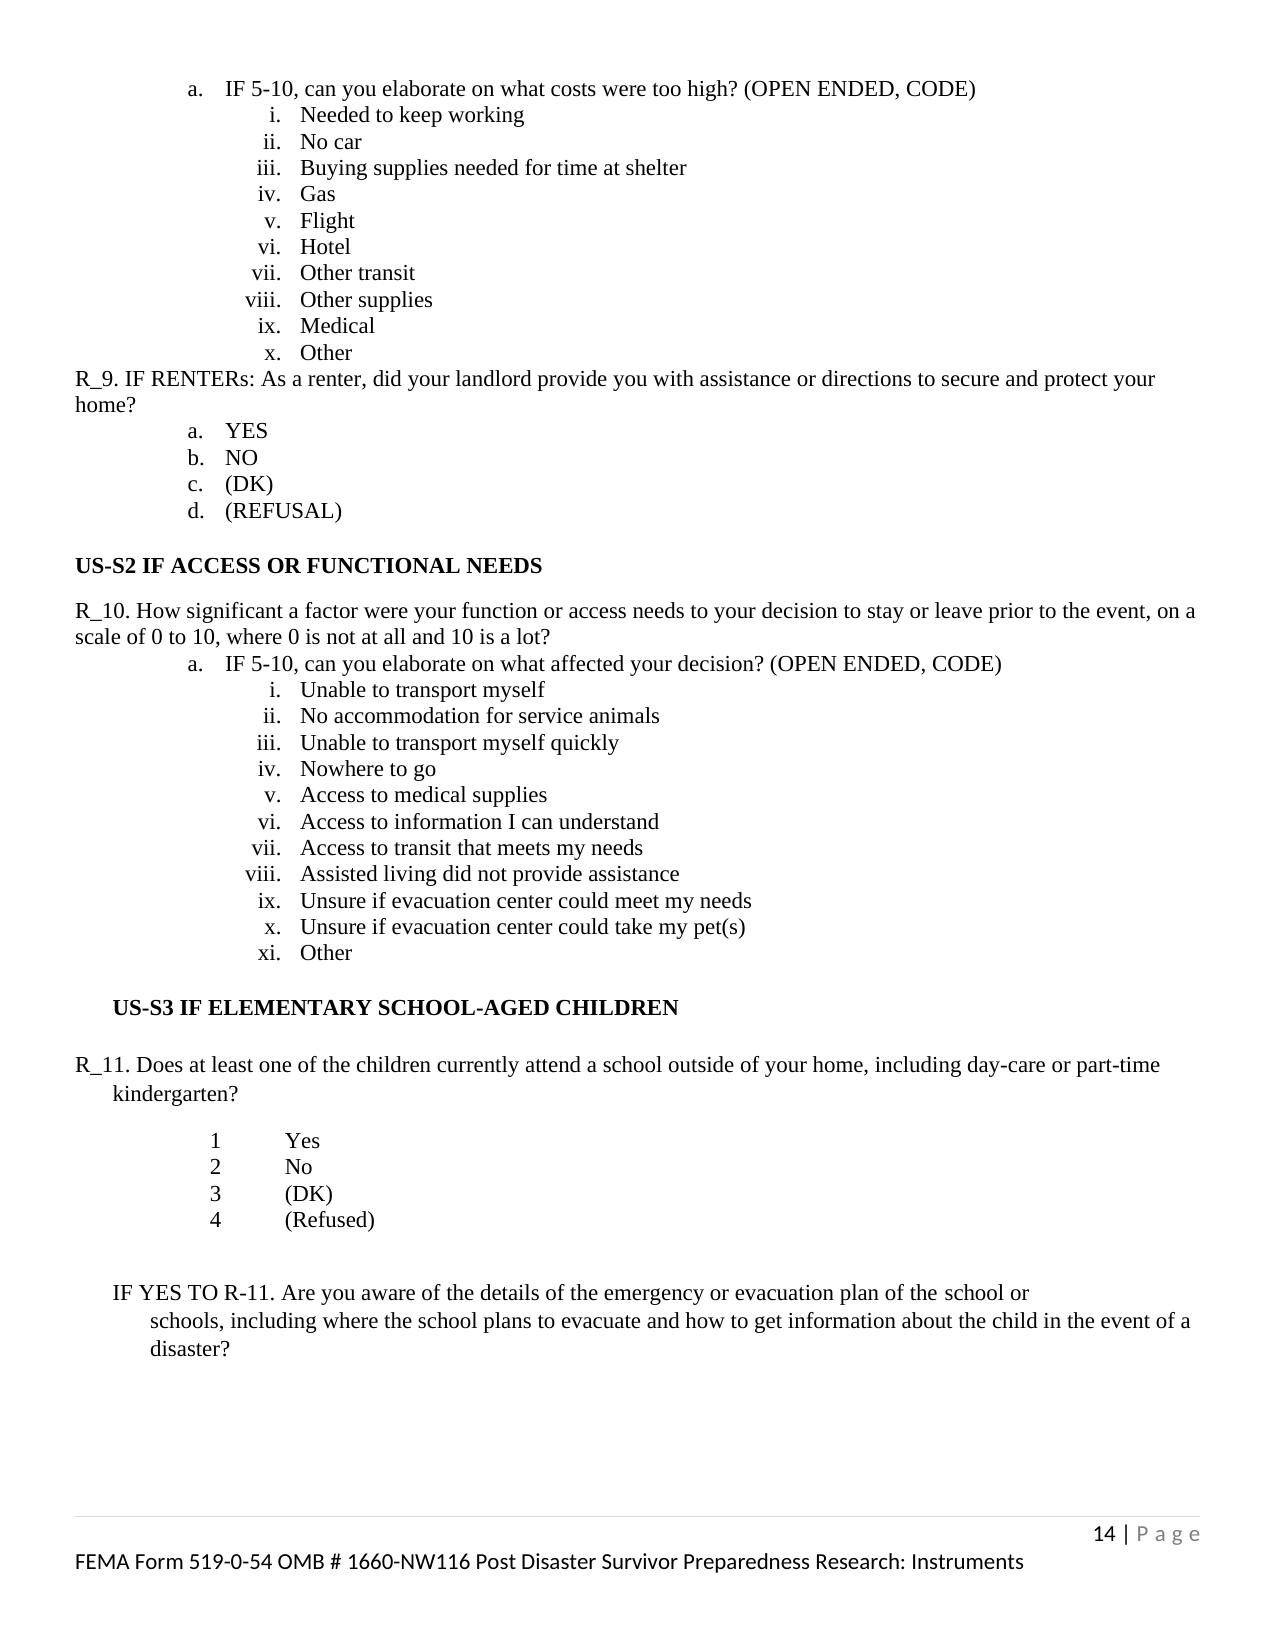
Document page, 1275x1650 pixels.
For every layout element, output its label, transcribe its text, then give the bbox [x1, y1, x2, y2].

list Needed to keep working [281, 101, 1200, 128]
list Assisted living did not provide assistance [281, 860, 1200, 887]
list YES [187, 418, 1200, 444]
list IF YES TO R-11. Are you aware of the details of the emergency or evacuation plan of the school or schools, including where the school plans to evacuate and how to get information about the child in the event of a disaster? [112, 1279, 1200, 1362]
list Buying supplies needed for time at shelter [281, 154, 1200, 180]
list Unable to transport myself quickly [281, 729, 1200, 755]
list Flight [281, 207, 1200, 233]
list Other [281, 338, 1200, 365]
text US-S2 IF ACCESS OR FUNCTIONAL NEEDS [75, 552, 1200, 578]
table_cell 3 [210, 1180, 284, 1206]
list IF 5-10, can you elaborate on what affected your decision? (OPEN ENDED, CODE) [187, 649, 1200, 676]
table_cell (DK) [285, 1180, 734, 1206]
list Other [281, 939, 1200, 966]
text R_10. How significant a factor were your function or access needs to your decision to stay or leave prior to the event, on a scale of 0 to 10, where 0 is not at all and 10 is a lot? [75, 597, 1200, 649]
list Access to medical supplies [281, 781, 1200, 808]
list Nowhere to go [281, 755, 1200, 781]
list R_11. Does at least one of the children currently attend a school outside of your home, including day-care or part-time kindergarten? [75, 1051, 1200, 1106]
list Access to information I can understand [281, 808, 1200, 834]
list Unsure if evacuation center could meet my needs [281, 887, 1200, 913]
list Other supplies [281, 286, 1200, 312]
list Gas [281, 180, 1200, 207]
list No accommodation for service animals [281, 702, 1200, 729]
table_cell 4 [210, 1206, 284, 1232]
list Other transit [281, 259, 1200, 286]
table_cell 2 [210, 1153, 284, 1180]
list (DK) [187, 470, 1200, 497]
table_header Yes [285, 1127, 734, 1153]
list Unable to transport myself [281, 676, 1200, 702]
list Hotel [281, 233, 1200, 259]
table_cell No [285, 1153, 734, 1180]
list Medical [281, 312, 1200, 338]
list US-S3 IF ELEMENTARY SCHOOL-AGED CHILDREN [112, 994, 1200, 1021]
list (REFUSAL) [187, 497, 1200, 523]
table_cell (Refused) [285, 1206, 734, 1232]
list No car [281, 128, 1200, 154]
list Unsure if evacuation center could take my pet(s) [281, 913, 1200, 939]
text R_9. IF RENTERs: As a renter, did your landlord provide you with assistance or directions to secure and protect your home? [75, 365, 1200, 418]
list NO [187, 444, 1200, 470]
list IF 5-10, can you elaborate on what costs were too high? (OPEN ENDED, CODE) [187, 75, 1200, 101]
list Access to transit that meets my needs [281, 834, 1200, 860]
table_header 1 [210, 1127, 284, 1153]
